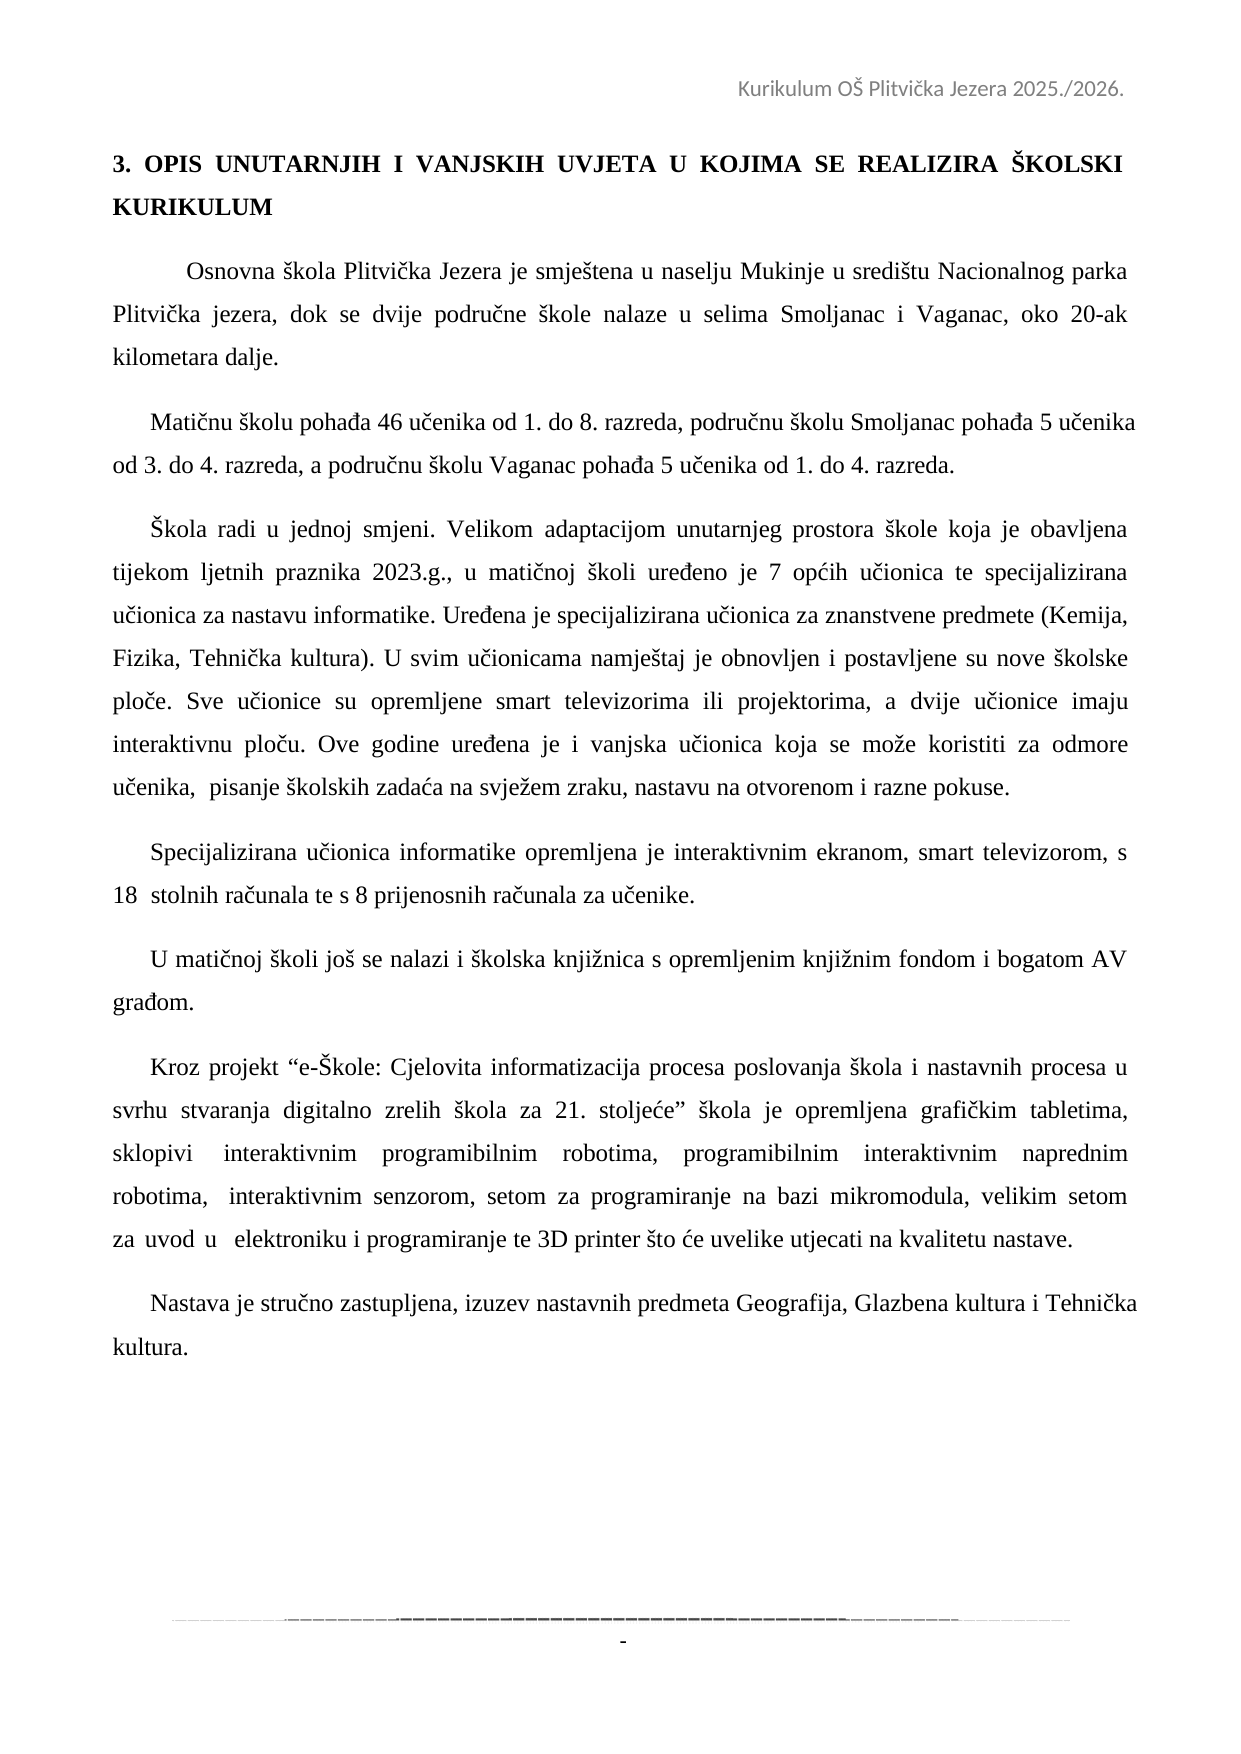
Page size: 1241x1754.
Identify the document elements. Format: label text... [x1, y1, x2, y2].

text Škola radi u jednoj smjeni. Velikom adaptacijom unutarnjeg prostora škole koja je obavljena tijekom ljetnih praznika 2023.g., u matičnoj školi uređeno je 7 općih učionica te specijalizirana učionica za nastavu informatike. Uređena je specijalizirana učionica za znanstvene predmete (Kemija, Fizika, Tehnička kultura). U svim učionicama namještaj je obnovljen i postavljene su nove školske ploče. Sve učionice su opremljene smart televizorima ili projektorima, a dvije učionice imaju interaktivnu ploču. Ove godine uređena je i vanjska učionica koja se može koristiti za odmore učenika, pisanje školskih zadaća na svježem zraku, nastavu na otvorenom i razne pokuse. [112, 514, 1128, 801]
picture [172, 1616, 1070, 1624]
text 3. OPIS UNUTARNJIH I VANJSKIH UVJETA U KOJIMA SE REALIZIRA ŠKOLSKI [112, 149, 1140, 178]
text kultura. [112, 1332, 1140, 1361]
text Matičnu školu pohađa 46 učenika od 1. do 8. razreda, područnu školu Smoljanac pohađa 5 učenika [150, 407, 1140, 435]
text Osnovna škola Plitvička Jezera je smještena u naselju Mukinje u središtu Nacionalnog parka Plitvička jezera, dok se dvije područne škole nalaze u selima Smoljanac i Vaganac, oko 20-ak kilometara dalje. [112, 256, 1128, 371]
text Nastava je stručno zastupljena, izuzev nastavnih predmeta Geografija, Glazbena kultura i Tehnička [150, 1288, 1140, 1317]
text Kroz projekt “e-Škole: Cjelovita informatizacija procesa poslovanja škola i nastavnih procesa u svrhu stvaranja digitalno zrelih škola za 21. stoljeće” škola je opremljena grafičkim tabletima, sklopivi interaktivnim programibilnim robotima, programibilnim interaktivnim naprednim robotima, interaktivnim senzorom, setom za programiranje na bazi mikromodula, velikim setom za uvod u elektroniku i programiranje te 3D printer što će uvelike utjecati na kvalitetu nastave. [112, 1052, 1128, 1253]
text Specijalizirana učionica informatike opremljena je interaktivnim ekranom, smart televizorom, s 18 stolnih računala te s 8 prijenosnih računala za učenike. [112, 837, 1127, 909]
text U matičnoj školi još se nalazi i školska knjižnica s opremljenim knjižnim fondom i bogatom AV građom. [112, 944, 1127, 1016]
text od 3. do 4. razreda, a područnu školu Vaganac pohađa 5 učenika od 1. do 4. razreda. [112, 450, 1140, 479]
text KURIKULUM [112, 192, 1140, 221]
